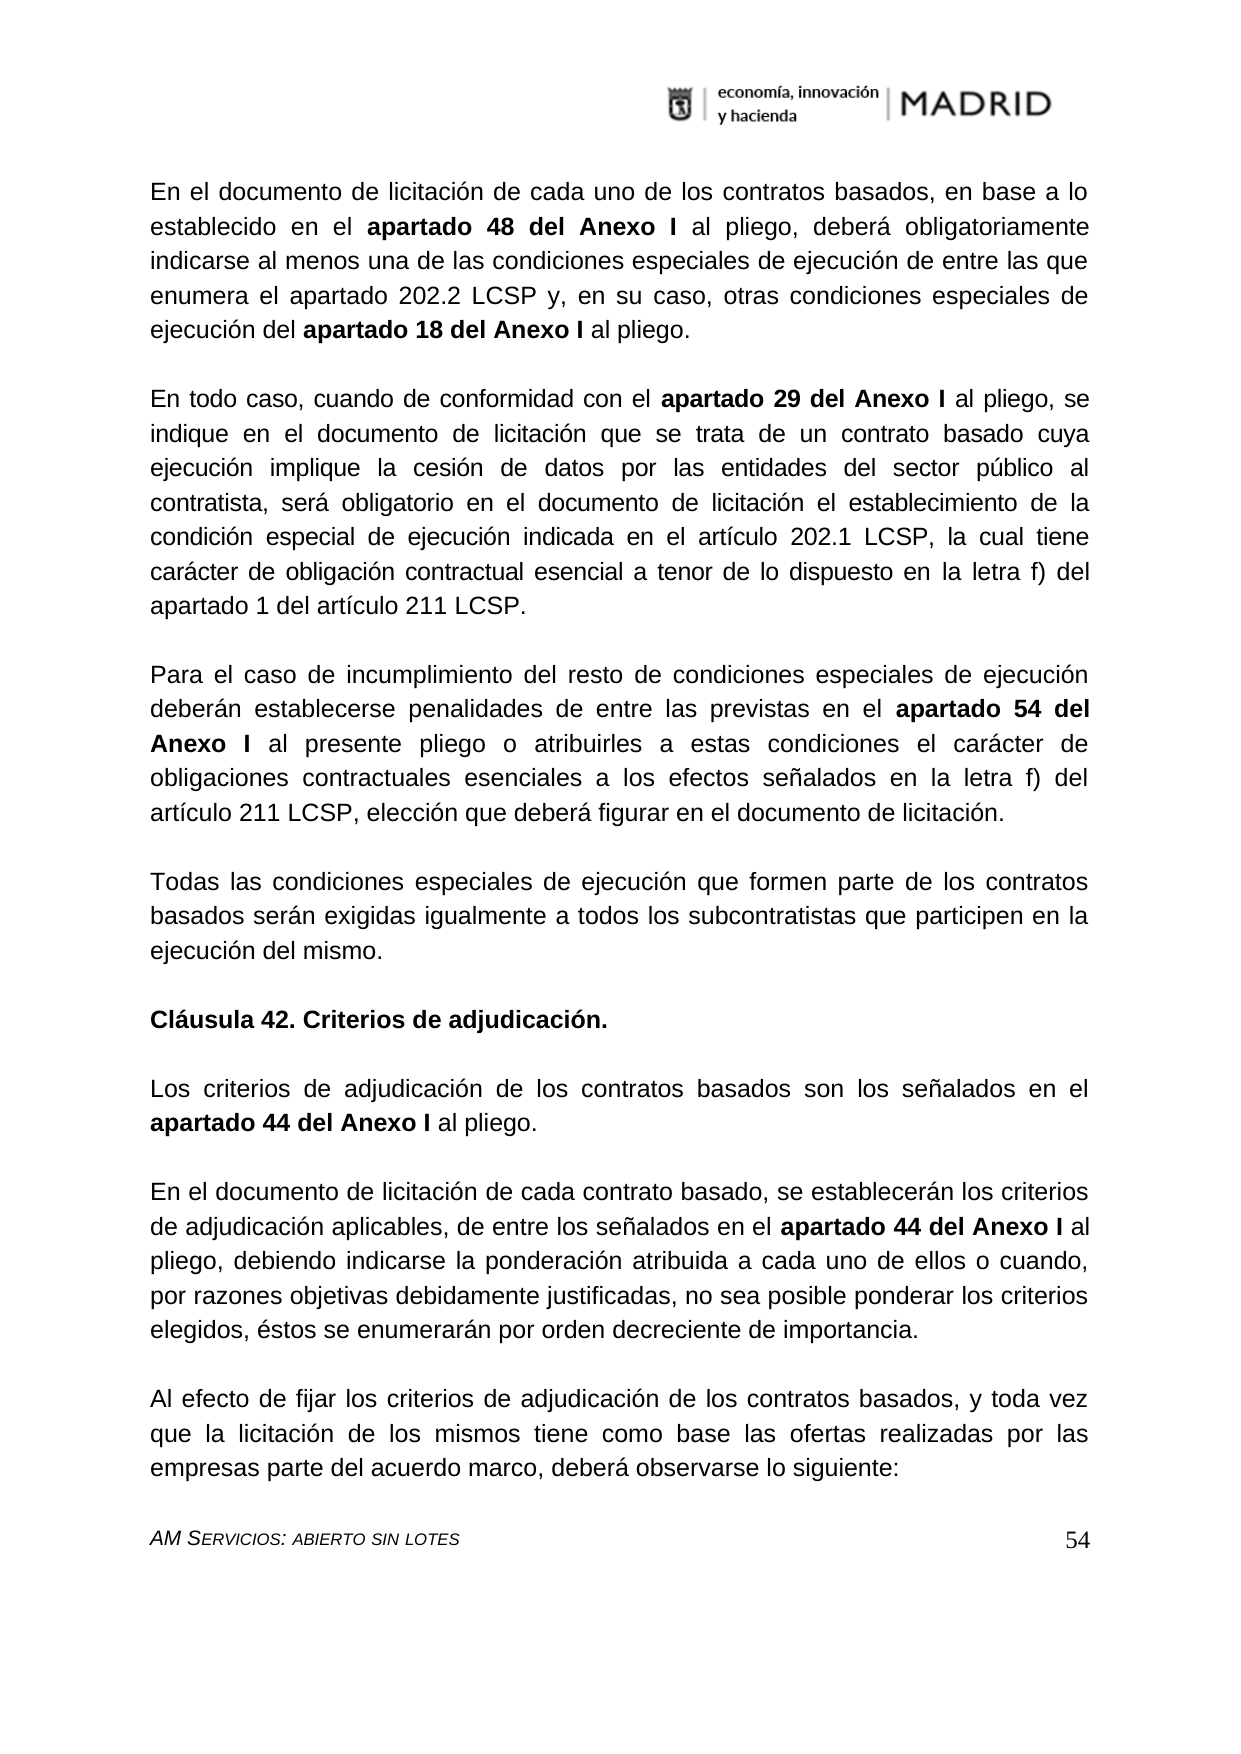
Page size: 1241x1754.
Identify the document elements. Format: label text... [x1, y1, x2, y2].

subtitle Cláusula 42. Criterios de adjudicación. [150, 1005, 1090, 1033]
text En el documento de licitación de cada contrato basado, se establecerán los criterios de adjudicación aplicables, de entre los señalados en el apartado 44 del Anexo I al pliego, debiendo indicarse la ponderación atribuida a cada uno de ellos o cuando, por razones objetivas debidamente justificadas, no sea posible ponderar los criterios elegidos, éstos se enumerarán por orden decreciente de importancia. [150, 1177, 1090, 1344]
text En el documento de licitación de cada uno de los contratos basados, en base a lo establecido en el apartado 48 del Anexo I al pliego, deberá obligatoriamente indicarse al menos una de las condiciones especiales de ejecución de entre las que enumera el apartado 202.2 LCSP y, en su caso, otras condiciones especiales de ejecución del apartado 18 del Anexo I al pliego. [150, 177, 1090, 344]
text En todo caso, cuando de conformidad con el apartado 29 del Anexo I al pliego, se indique en el documento de licitación que se trata de un contrato basado cuya ejecución implique la cesión de datos por las entidades del sector público al contratista, será obligatorio en el documento de licitación el establecimiento de la condición especial de ejecución indicada en el artículo 202.1 LCSP, la cual tiene carácter de obligación contractual esencial a tenor de lo dispuesto en la letra f) del apartado 1 del artículo 211 LCSP. [150, 384, 1090, 620]
text Para el caso de incumplimiento del resto de condiciones especiales de ejecución deberán establecerse penalidades de entre las previstas en el apartado 54 del Anexo I al presente pliego o atribuirles a estas condiciones el carácter de obligaciones contractuales esenciales a los efectos señalados en la letra f) del artículo 211 LCSP, elección que deberá figurar en el documento de licitación. [150, 660, 1090, 827]
text Los criterios de adjudicación de los contratos basados son los señalados en el apartado 44 del Anexo I al pliego. [150, 1074, 1090, 1137]
text Todas las condiciones especiales de ejecución que formen parte de los contratos basados serán exigidas igualmente a todos los subcontratistas que participen en la ejecución del mismo. [150, 867, 1090, 964]
picture [647, 75, 1068, 142]
text Al efecto de fijar los criterios de adjudicación de los contratos basados, y toda vez que la licitación de los mismos tiene como base las ofertas realizadas por las empresas parte del acuerdo marco, deberá observarse lo siguiente: [150, 1384, 1090, 1482]
